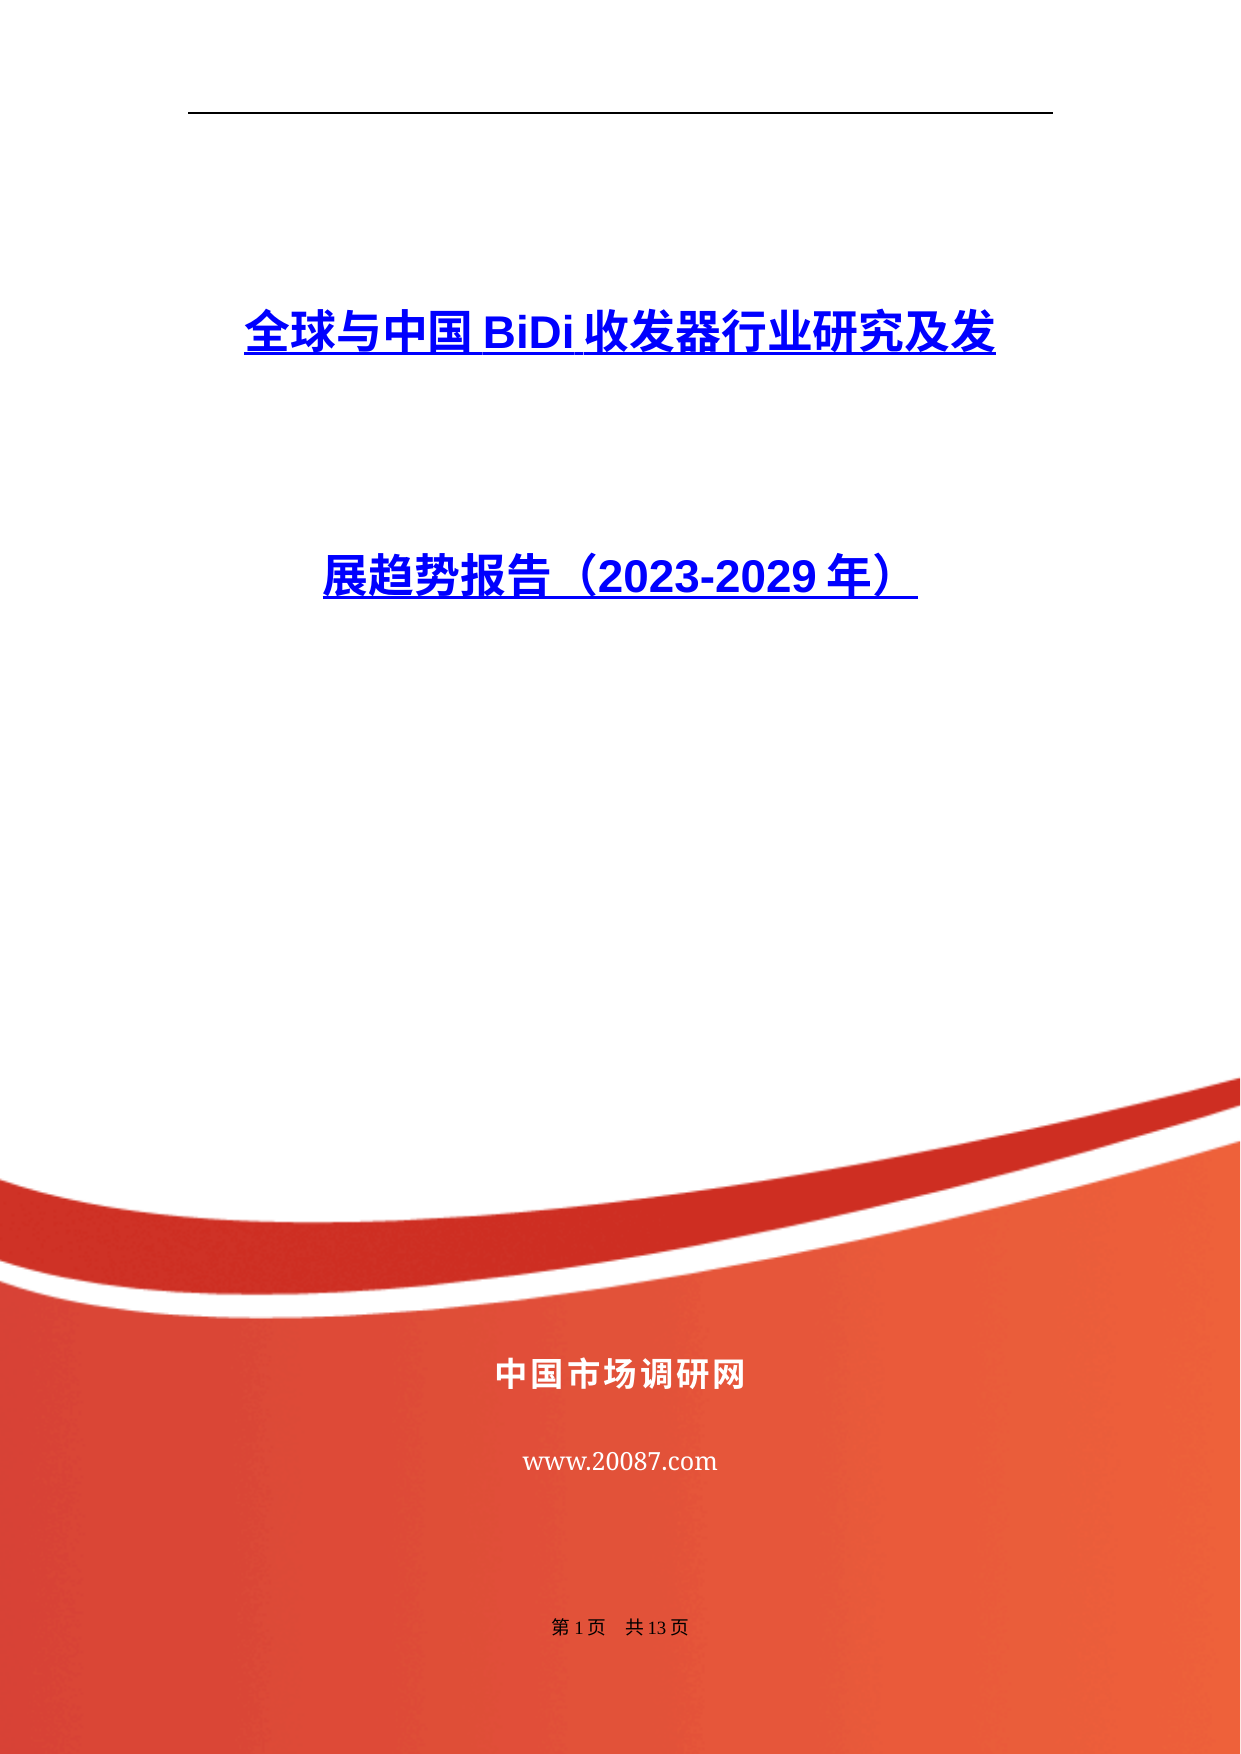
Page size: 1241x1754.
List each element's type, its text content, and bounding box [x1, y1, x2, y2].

subtitle 中国市场调研网 [187, 1339, 1053, 1404]
table_header 全球与中国BiDi收发器行业研究及发展趋势报告（2023-2029年） [188, 207, 1053, 773]
picture [0, 1006, 1241, 1754]
text www.20087.com [187, 1428, 1053, 1493]
